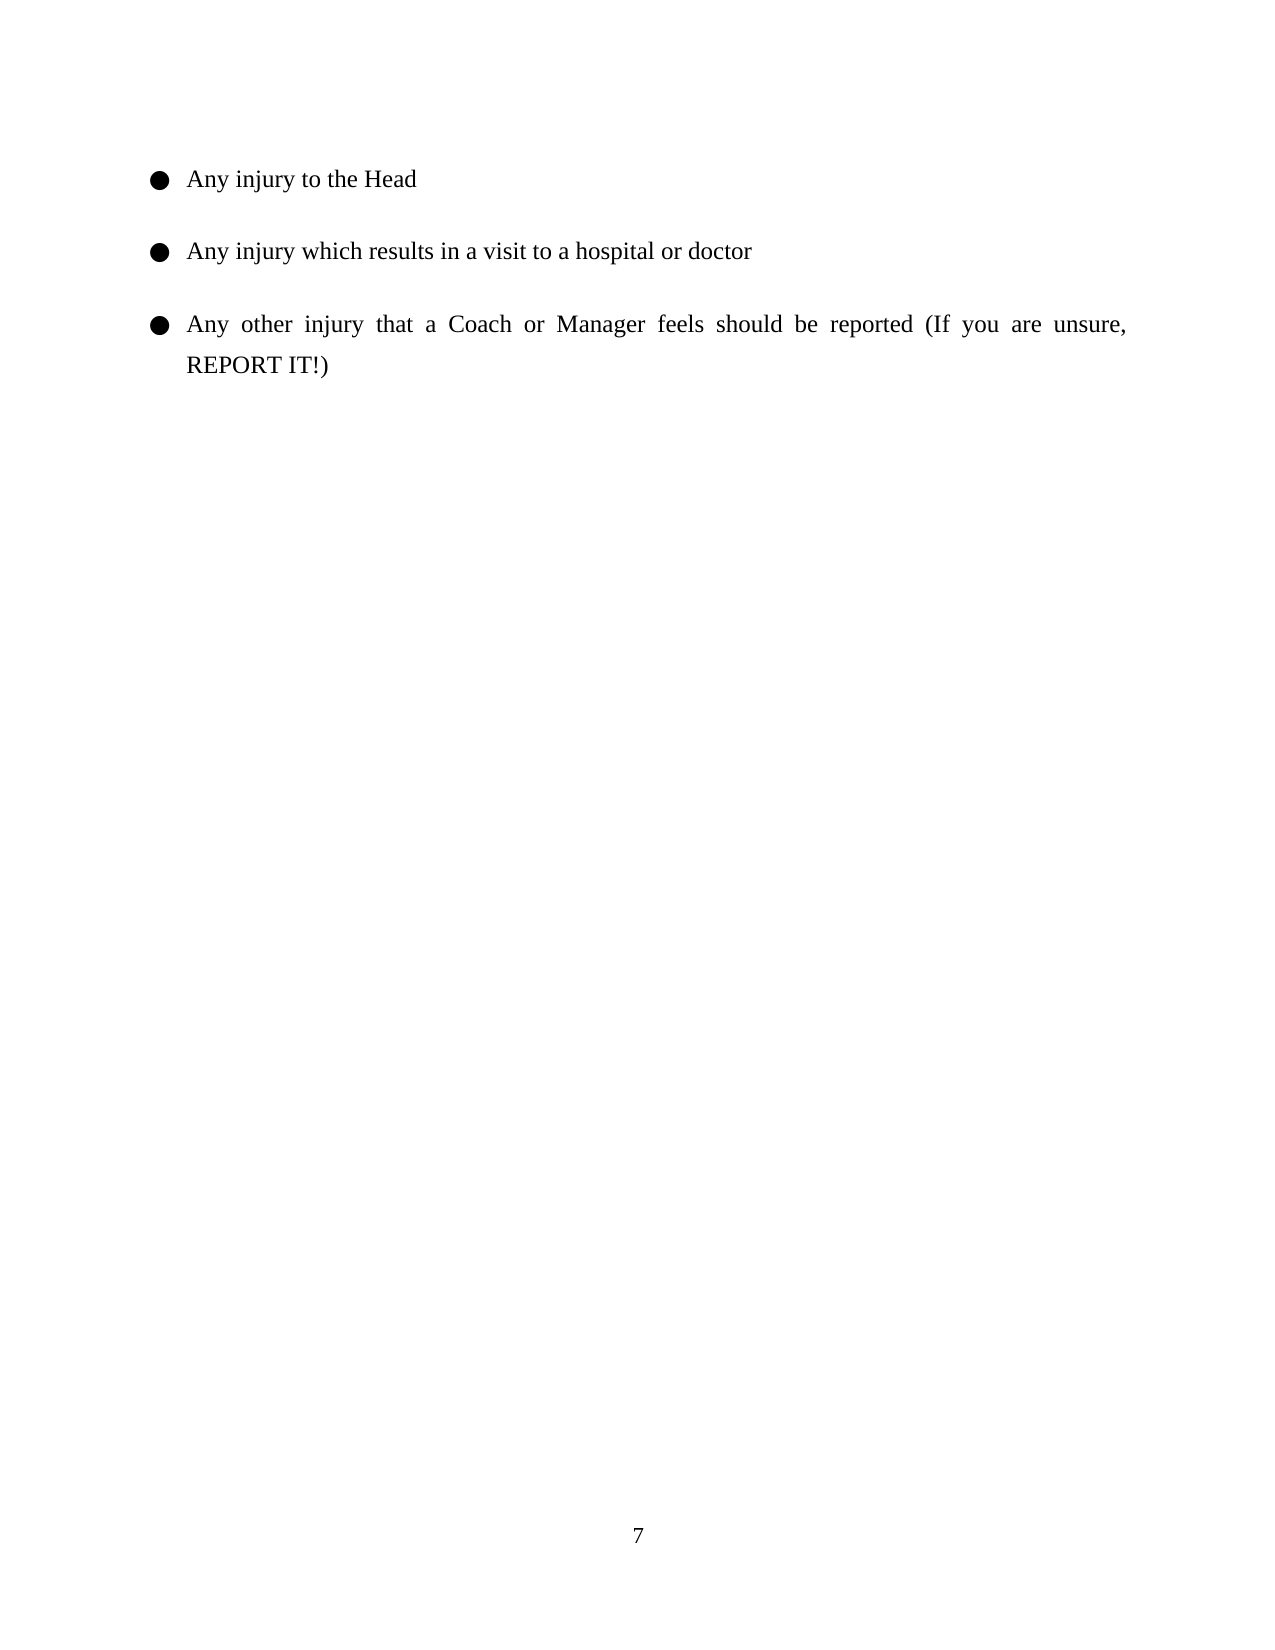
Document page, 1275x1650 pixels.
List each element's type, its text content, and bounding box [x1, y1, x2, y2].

list Any other injury that a Coach or Manager feels should be reported (If you are unsure, REPORT IT!) [149, 295, 1128, 379]
list Any injury which results in a visit to a hospital or doctor [149, 223, 1128, 274]
list Any injury to the Head [149, 150, 1128, 201]
